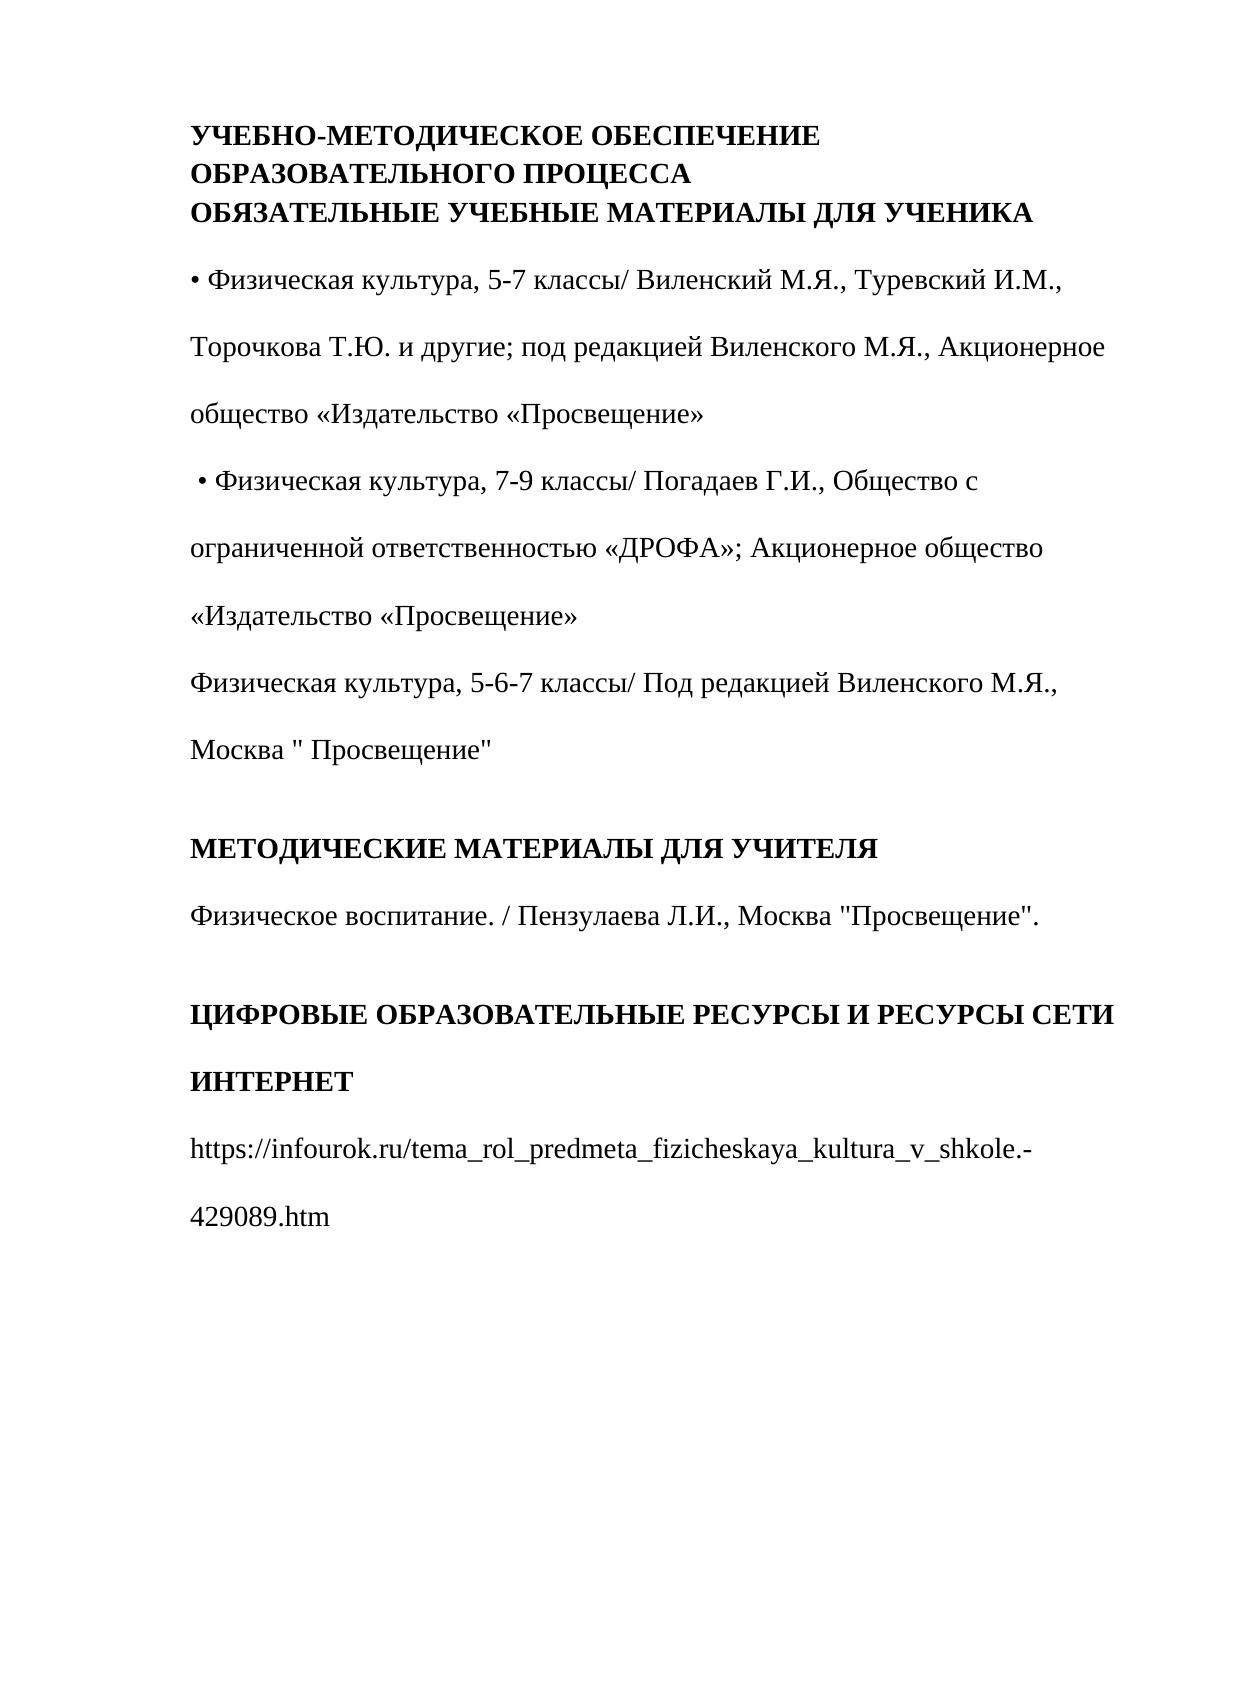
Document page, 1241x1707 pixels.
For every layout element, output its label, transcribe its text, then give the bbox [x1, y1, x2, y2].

text • Физическая культура, 5-7 классы/ Виленский М.Я., Туревский И.М., Торочкова Т.Ю. и другие; под редакцией Виленского М.Я., Акционерное общество «Издательство «Просвещение» • Физическая культура, 7-9 классы/ Погадаев Г.И., Общество с ограниченной ответственностью «ДРОФА»; Акционерное общество «Издательство «Просвещение» [190, 262, 1152, 631]
text Физическое воспитание. / Пензулаева Л.И., Москва "Просвещение". [190, 898, 1152, 932]
text МЕТОДИЧЕСКИЕ МАТЕРИАЛЫ ДЛЯ УЧИТЕЛЯ [190, 831, 1152, 865]
text ЦИФРОВЫЕ ОБРАЗОВАТЕЛЬНЫЕ РЕСУРСЫ И РЕСУРСЫ СЕТИ ИНТЕРНЕТ [190, 997, 1152, 1098]
text https://infourok.ru/tema_rol_predmeta_fizicheskaya_kultura_v_shkole.-429089.htm [190, 1132, 1152, 1232]
text Физическая культура, 5-6-7 классы/ Под редакцией Виленского М.Я., Москва " Просвещение" [190, 665, 1152, 765]
text УЧЕБНО-МЕТОДИЧЕСКОЕ ОБЕСПЕЧЕНИЕ ОБРАЗОВАТЕЛЬНОГО ПРОЦЕССА [190, 118, 1152, 190]
text ОБЯЗАТЕЛЬНЫЕ УЧЕБНЫЕ МАТЕРИАЛЫ ДЛЯ УЧЕНИКА [190, 195, 1152, 229]
